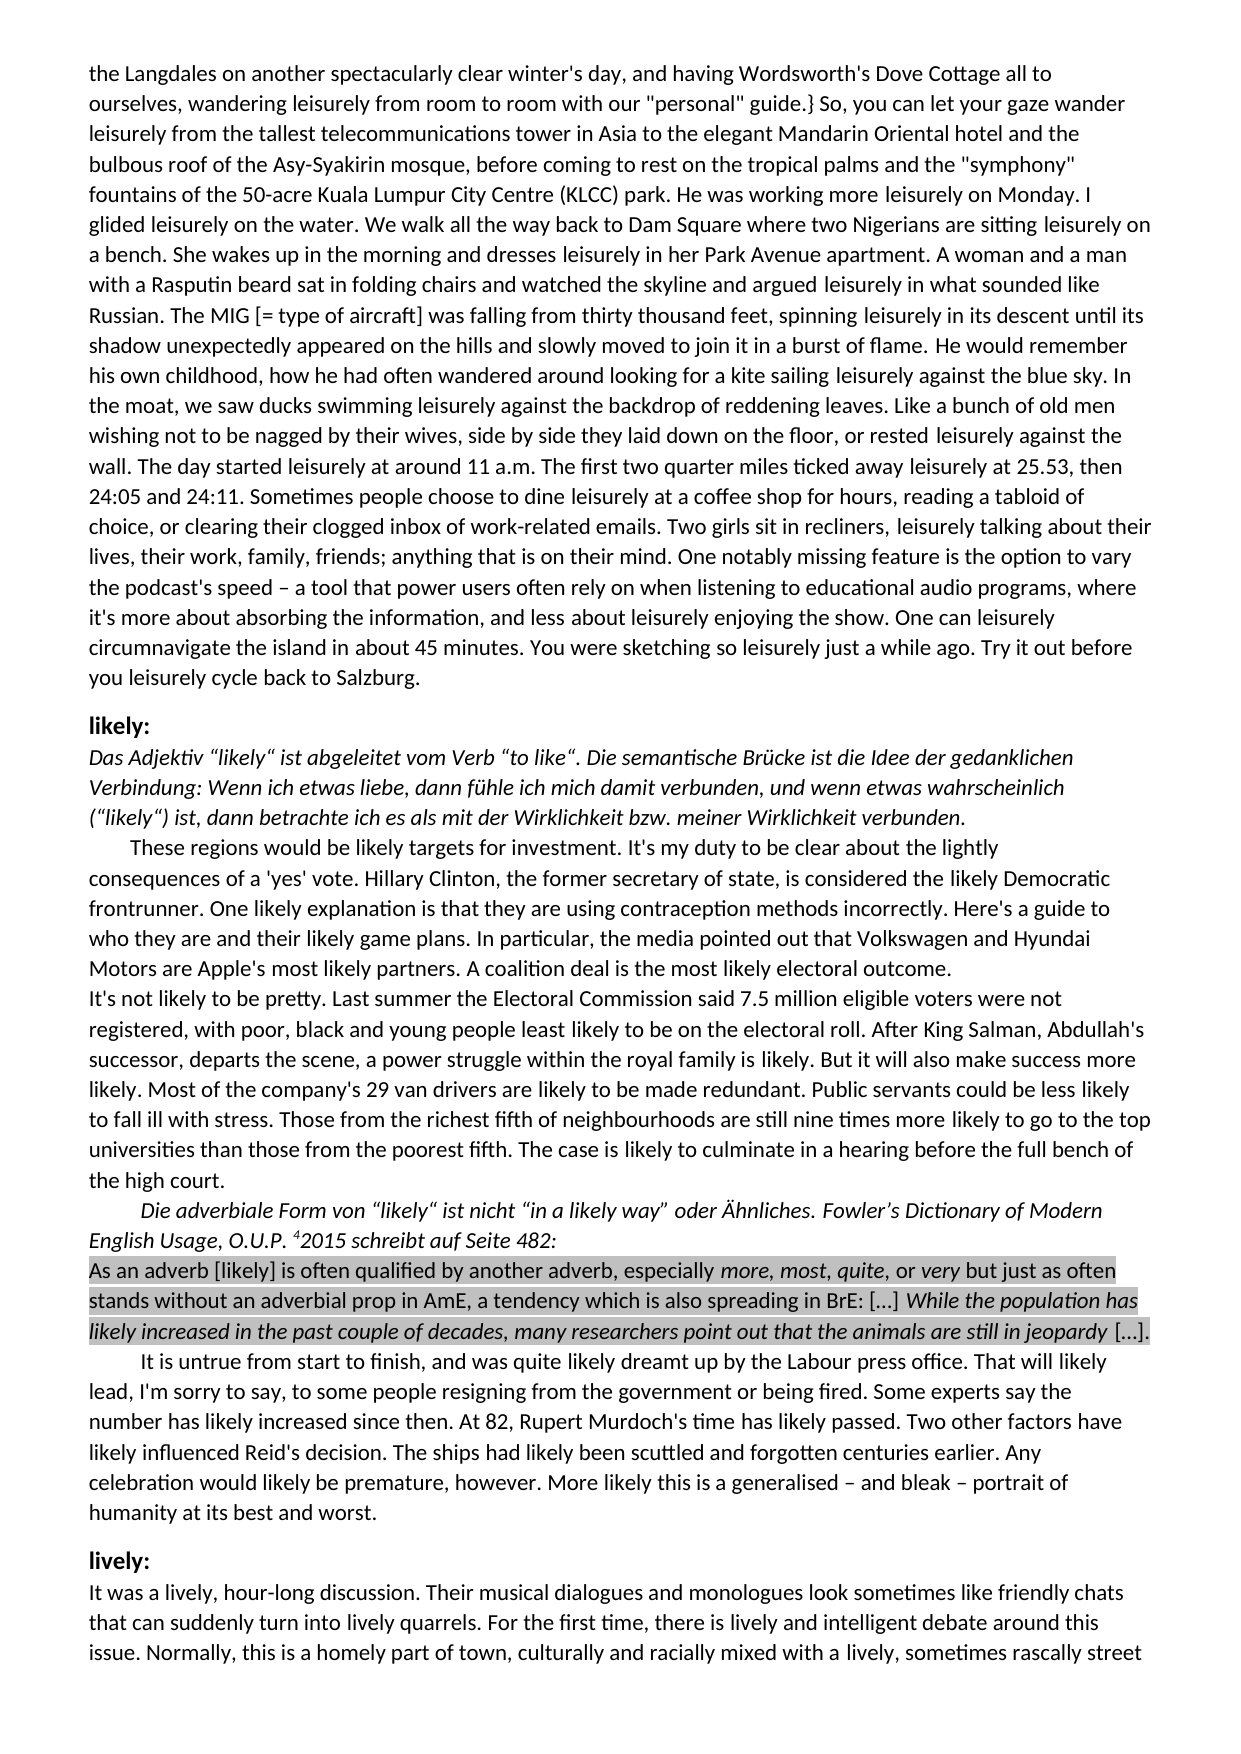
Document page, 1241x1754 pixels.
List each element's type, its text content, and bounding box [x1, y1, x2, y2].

text likely: Das Adjektiv “likely“ ist abgeleitet vom Verb “to like“. Die semantische Brücke ist die Idee der gedanklichen Verbindung: Wenn ich etwas liebe, dann fühle ich mich damit verbunden, und wenn etwas wahrscheinlich (“likely“) ist, dann betrachte ich es als mit der Wirklichkeit bzw. meiner Wirklichkeit verbunden. These regions would be likely targets for investment. It's my duty to be clear about the lightly consequences of a 'yes' vote. Hillary Clinton, the former secretary of state, is considered the likely Democratic frontrunner. One likely explanation is that they are using contraception methods incorrectly. Here's a guide to who they are and their likely game plans. In particular, the media pointed out that Volkswagen and Hyundai Motors are Apple's most likely partners. A coalition deal is the most likely electoral outcome. It's not likely to be pretty. Last summer the Electoral Commission said 7.5 million eligible voters were not registered, with poor, black and young people least likely to be on the electoral roll. After King Salman, Abdullah's successor, departs the scene, a power struggle within the royal family is likely. But it will also make success more likely. Most of the company's 29 van drivers are likely to be made redundant. Public servants could be less likely to fall ill with stress. Those from the richest fifth of neighbourhoods are still nine times more likely to go to the top universities than those from the poorest fifth. The case is likely to culminate in a hearing before the full bench of the high court. Die adverbiale Form von “likely“ ist nicht “in a likely way” oder Ähnliches. Fowler’s Dictionary of Modern English Usage, O.U.P. 42015 schreibt auf Seite 482: As an adverb [likely] is often qualified by another adverb, especially more, most, quite, or very but just as often stands without an adverbial prop in AmE, a tendency which is also spreading in BrE: […] While the population has likely increased in the past couple of decades, many researchers point out that the animals are still in jeopardy […]. It is untrue from start to finish, and was quite likely dreamt up by the Labour press office. That will likely lead, I'm sorry to say, to some people resigning from the government or being fired. Some experts say the number has likely increased since then. At 82, Rupert Murdoch's time has likely passed. Two other factors have likely influenced Reid's decision. The ships had likely been scuttled and forgotten centuries earlier. Any celebration would likely be premature, however. More likely this is a generalised – and bleak – portrait of humanity at its best and worst. [88, 710, 1152, 1526]
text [88, 59, 1152, 691]
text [88, 1545, 1152, 1666]
